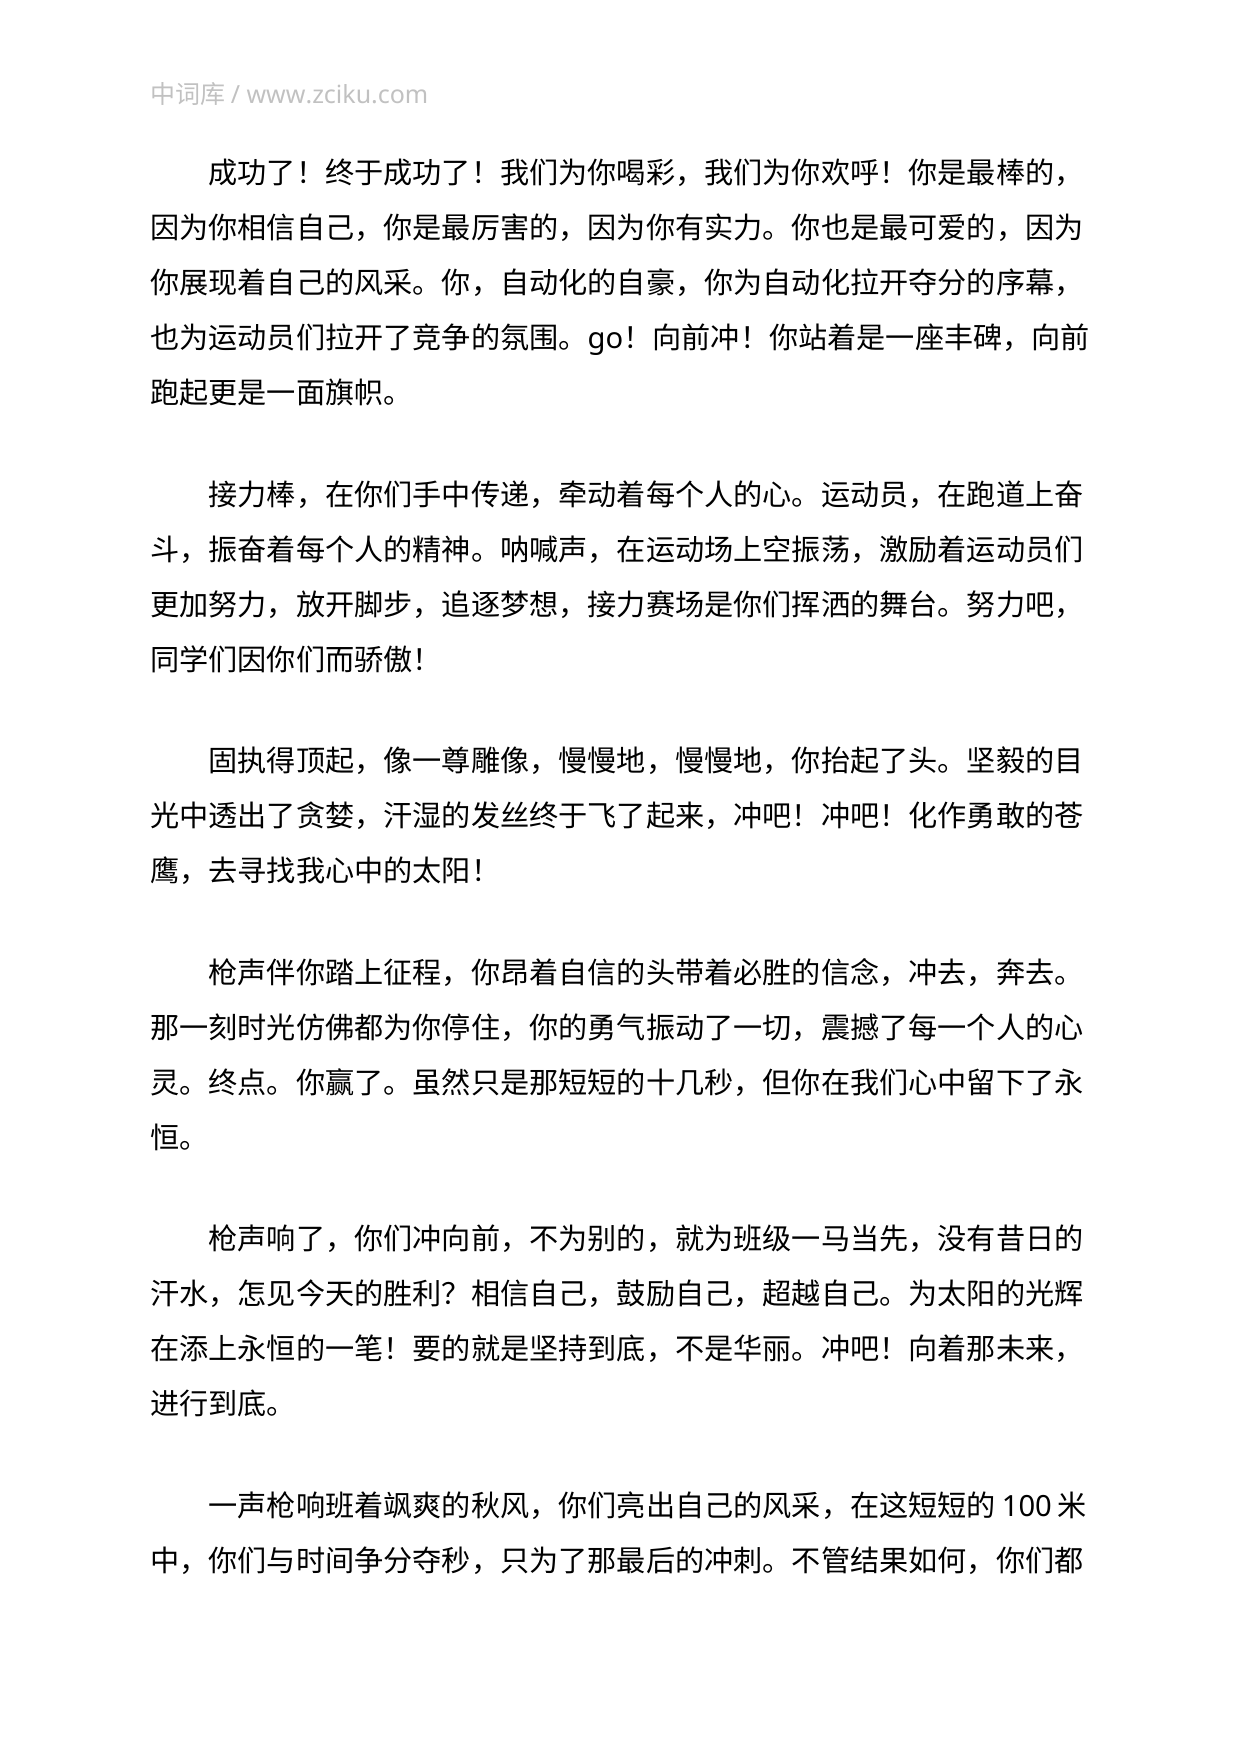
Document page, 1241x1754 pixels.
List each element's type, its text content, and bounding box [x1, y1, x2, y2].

text 枪声响了，你们冲向前，不为别的，就为班级一马当先，没有昔日的汗水，怎见今天的胜利？相信自己，鼓励自己，超越自己。为太阳的光辉在添上永恒的一笔！要的就是坚持到底，不是华丽。冲吧！向着那未来，进行到底。 [150, 1216, 1090, 1423]
text 接力棒，在你们手中传递，牵动着每个人的心。运动员，在跑道上奋斗，振奋着每个人的精神。呐喊声，在运动场上空振荡，激励着运动员们更加努力，放开脚步，追逐梦想，接力赛场是你们挥洒的舞台。努力吧，同学们因你们而骄傲！ [150, 471, 1090, 678]
text 固执得顶起，像一尊雕像，慢慢地，慢慢地，你抬起了头。坚毅的目光中透出了贪婪，汗湿的发丝终于飞了起来，冲吧！冲吧！化作勇敢的苍鹰，去寻找我心中的太阳！ [150, 738, 1090, 890]
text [150, 1482, 1090, 1580]
text 枪声伴你踏上征程，你昂着自信的头带着必胜的信念，冲去，奔去。那一刻时光仿佛都为你停住，你的勇气振动了一切，震撼了每一个人的心灵。终点。你赢了。虽然只是那短短的十几秒，但你在我们心中留下了永恒。 [150, 949, 1090, 1156]
text 成功了！终于成功了！我们为你喝彩，我们为你欢呼！你是最棒的，因为你相信自己，你是最厉害的，因为你有实力。你也是最可爱的，因为你展现着自己的风采。你，自动化的自豪，你为自动化拉开夺分的序幕，也为运动员们拉开了竞争的氛围。go！向前冲！你站着是一座丰碑，向前跑起更是一面旗帜。 [150, 150, 1090, 412]
